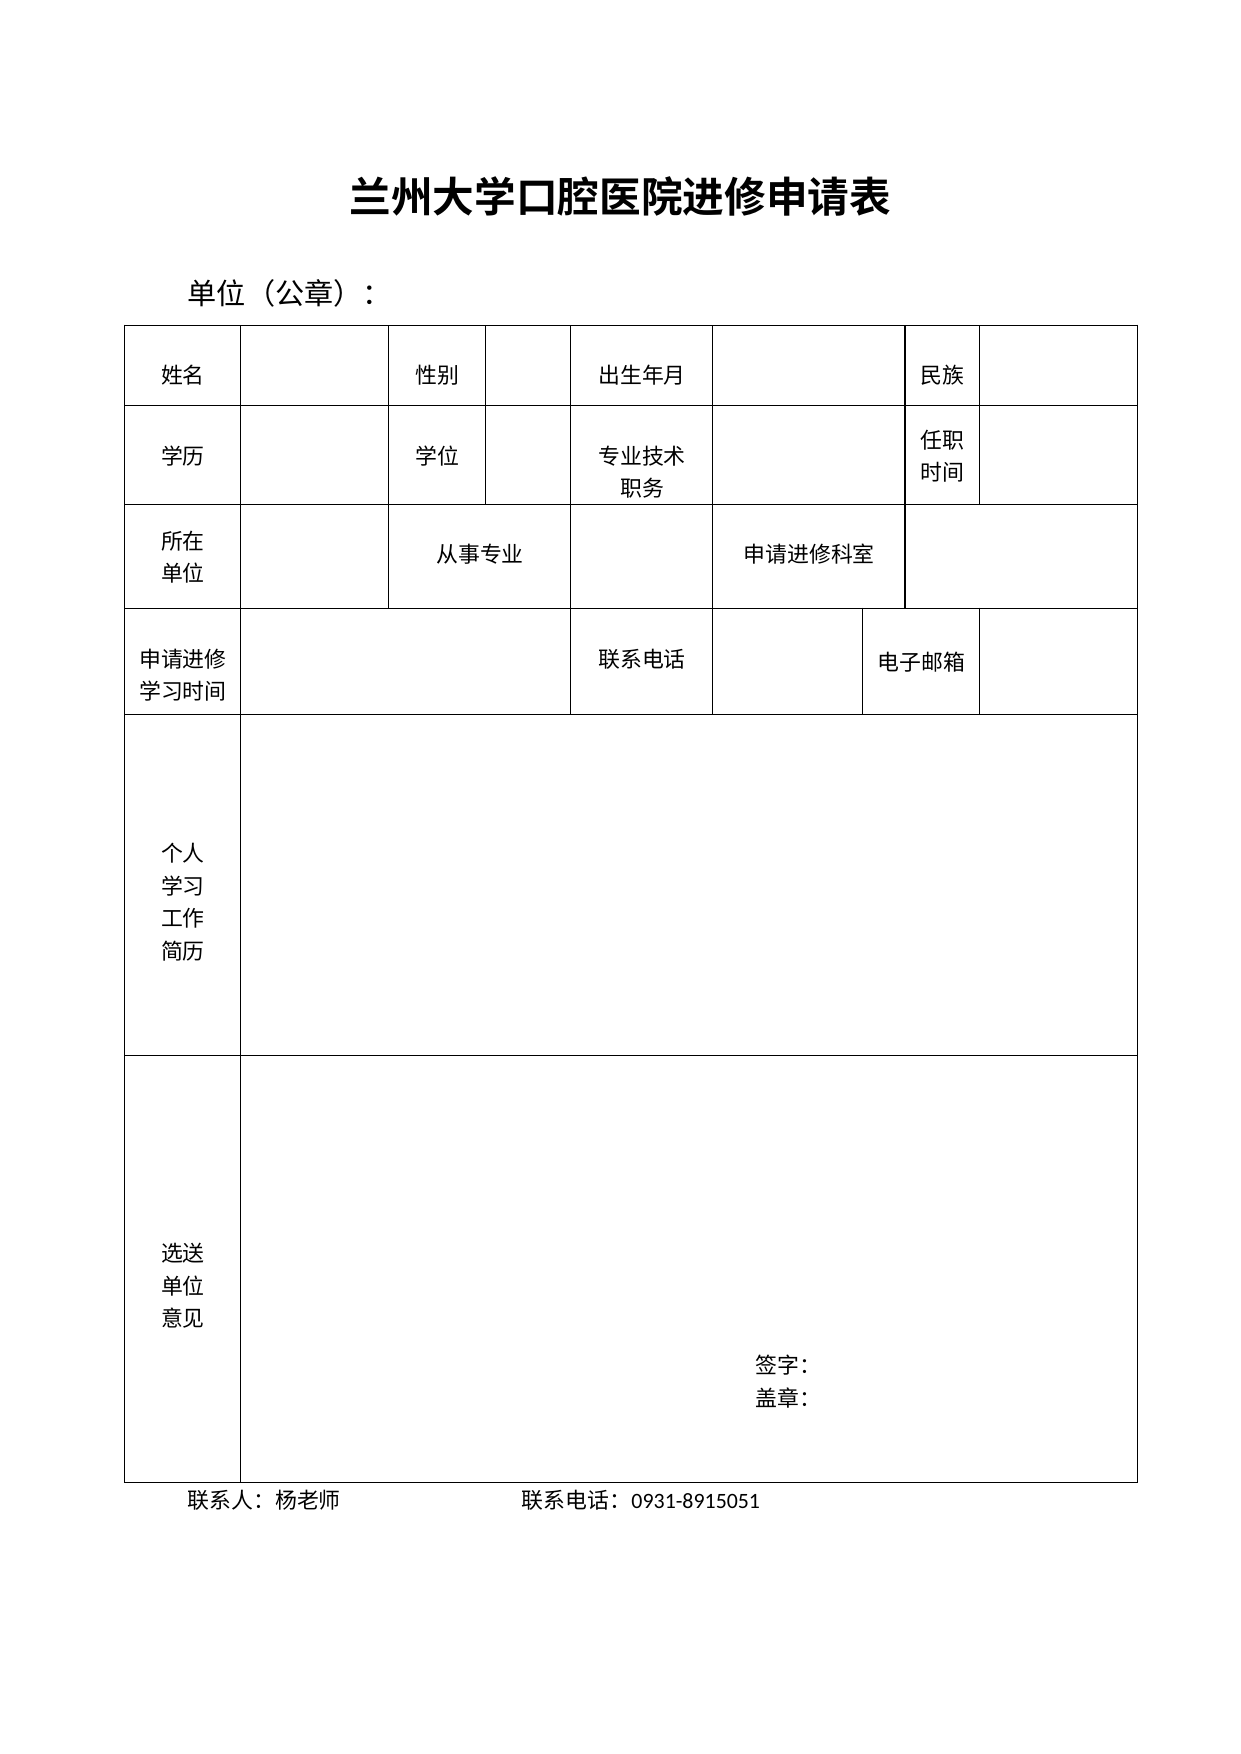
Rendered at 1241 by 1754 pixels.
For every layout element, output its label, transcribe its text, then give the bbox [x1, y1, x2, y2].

table_cell [980, 609, 1137, 713]
text 联系人：杨老师 联系电话：0931-8915051 [187, 1483, 1053, 1515]
table_cell [241, 609, 570, 713]
table_cell 个人 学习 工作 简历 [125, 715, 240, 1054]
table_cell [241, 715, 1137, 1054]
table_header [486, 326, 570, 405]
table_cell [713, 406, 904, 503]
table_cell 申请进修科室 [713, 505, 904, 608]
table_cell 任职 时间 [906, 406, 979, 503]
table_cell 选送 单位 意见 [125, 1056, 240, 1482]
table_header 出生年月 [571, 326, 712, 405]
table_cell [571, 505, 712, 608]
table_cell 学历 [125, 406, 240, 503]
table_header 姓名 [125, 326, 240, 405]
table_cell 所在 单位 [125, 505, 240, 608]
table_header 性别 [389, 326, 485, 405]
table_header 民族 [906, 326, 979, 405]
table_cell 专业技术 职务 [571, 406, 712, 503]
table_cell [980, 406, 1137, 503]
table_cell [713, 609, 862, 713]
table_cell [241, 505, 388, 608]
table_cell 电子邮箱 [863, 609, 979, 713]
table_header [980, 326, 1137, 405]
table_cell [906, 505, 1137, 608]
table_cell 联系电话 [571, 609, 712, 713]
table_cell 签字： 盖章： [241, 1056, 1137, 1482]
table_header [713, 326, 904, 405]
text 单位（公章）： [187, 259, 1053, 324]
table_cell [486, 406, 570, 503]
table_cell 申请进修学习时间 [125, 609, 240, 713]
table_cell 从事专业 [389, 505, 570, 608]
table_cell [241, 406, 388, 503]
table_header [241, 326, 388, 405]
table_cell 学位 [389, 406, 485, 503]
text 兰州大学口腔医院进修申请表 [187, 162, 1053, 227]
